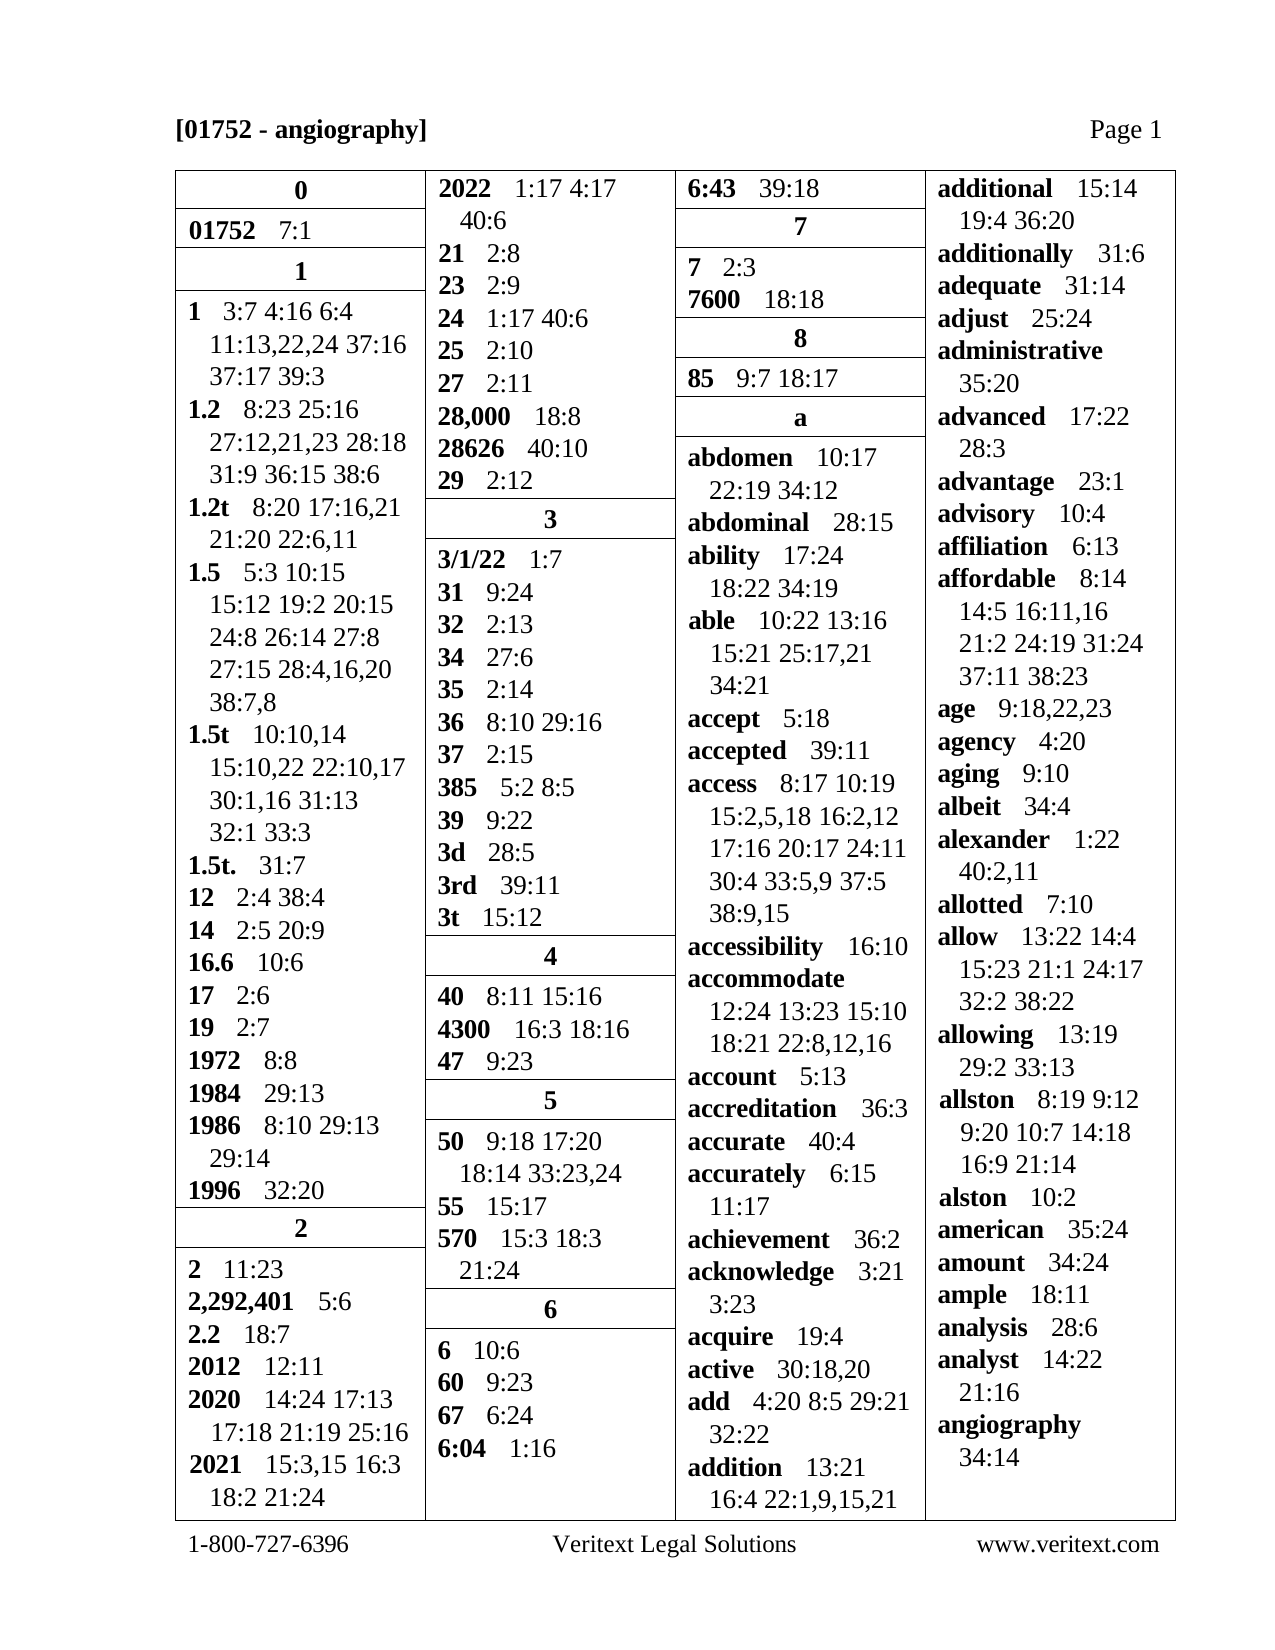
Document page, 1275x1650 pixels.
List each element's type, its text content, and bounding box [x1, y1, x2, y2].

table_header 0 [176, 171, 425, 208]
table_cell 5 [426, 1080, 675, 1119]
table_cell 50 9:18 17:20 18:14 33:23,24 55 15:17 570 15:3 18:3 21:24 [426, 1120, 675, 1288]
table_cell 6 10:6 60 9:23 67 6:24 6:04 1:16 [426, 1329, 675, 1520]
table_header 2022 1:17 4:17 40:6 21 2:8 23 2:9 24 1:17 40:6 25 2:10 27 2:11 28,000 18:8 28626 40:10 29 2:12 [426, 171, 675, 497]
table_cell 1 3:7 4:16 6:4 11:13,22,24 37:16 37:17 39:3 1.2 8:23 25:16 27:12,21,23 28:18 31:9 36:15 38:6 1.2t 8:20 17:16,21 21:20 22:6,11 1.5 5:3 10:15 15:12 19:2 20:15 24:8 26:14 27:8 27:15 28:4,16,20 38:7,8 1.5t 10:10,14 15:10,22 22:10,17 30:1,16 31:13 32:1 33:3 1.5t. 31:7 12 2:4 38:4 14 2:5 20:9 16.6 10:6 17 2:6 19 2:7 1972 8:8 1984 29:13 1986 8:10 29:13 29:14 1996 32:20 [176, 291, 425, 1207]
table_cell 01752 7:1 [176, 209, 425, 247]
table_cell 4 [426, 936, 675, 974]
table_cell 7 [676, 209, 925, 247]
table_cell 7 2:3 7600 18:18 [676, 248, 925, 316]
table_header additional 15:14 19:4 36:20 additionally 31:6 adequate 31:14 adjust 25:24 administrative 35:20 advanced 17:22 28:3 advantage 23:1 advisory 10:4 affiliation 6:13 affordable 8:14 14:5 16:11,16 21:2 24:19 31:24 37:11 38:23 age 9:18,22,23 agency 4:20 aging 9:10 albeit 34:4 alexander 1:22 40:2,11 allotted 7:10 allow 13:22 14:4 15:23 21:1 24:17 32:2 38:22 allowing 13:19 29:2 33:13 allston 8:19 9:12 9:20 10:7 14:18 16:9 21:14 alston 10:2 american 35:24 amount 34:24 ample 18:11 analysis 28:6 analyst 14:22 21:16 angiography 34:14 [926, 171, 1175, 1520]
table_cell 1 [176, 248, 425, 289]
table_cell 3 [426, 499, 675, 537]
table_header 6:43 39:18 [676, 171, 925, 208]
table_cell 40 8:11 15:16 4300 16:3 18:16 47 9:23 [426, 976, 675, 1079]
table_cell 85 9:7 18:17 [676, 358, 925, 396]
table_cell abdomen 10:17 22:19 34:12 abdominal 28:15 ability 17:24 18:22 34:19 able 10:22 13:16 15:21 25:17,21 34:21 accept 5:18 accepted 39:11 access 8:17 10:19 15:2,5,18 16:2,12 17:16 20:17 24:11 30:4 33:5,9 37:5 38:9,15 accessibility 16:10 accommodate 12:24 13:23 15:10 18:21 22:8,12,16 account 5:13 accreditation 36:3 accurate 40:4 accurately 6:15 11:17 achievement 36:2 acknowledge 3:21 3:23 acquire 19:4 active 30:18,20 add 4:20 8:5 29:21 32:22 addition 13:21 16:4 22:1,9,15,21 [676, 437, 925, 1520]
table_cell 3/1/22 1:7 31 9:24 32 2:13 34 27:6 35 2:14 36 8:10 29:16 37 2:15 385 5:2 8:5 39 9:22 3d 28:5 3rd 39:11 3t 15:12 [426, 539, 675, 934]
table_cell 6 [426, 1289, 675, 1328]
table_cell a [676, 397, 925, 436]
table_cell 8 [676, 318, 925, 356]
table_cell 2 11:23 2,292,401 5:6 2.2 18:7 2012 12:11 2020 14:24 17:13 17:18 21:19 25:16 2021 15:3,15 16:3 18:2 21:24 [176, 1248, 425, 1520]
table_cell 2 [176, 1208, 425, 1247]
